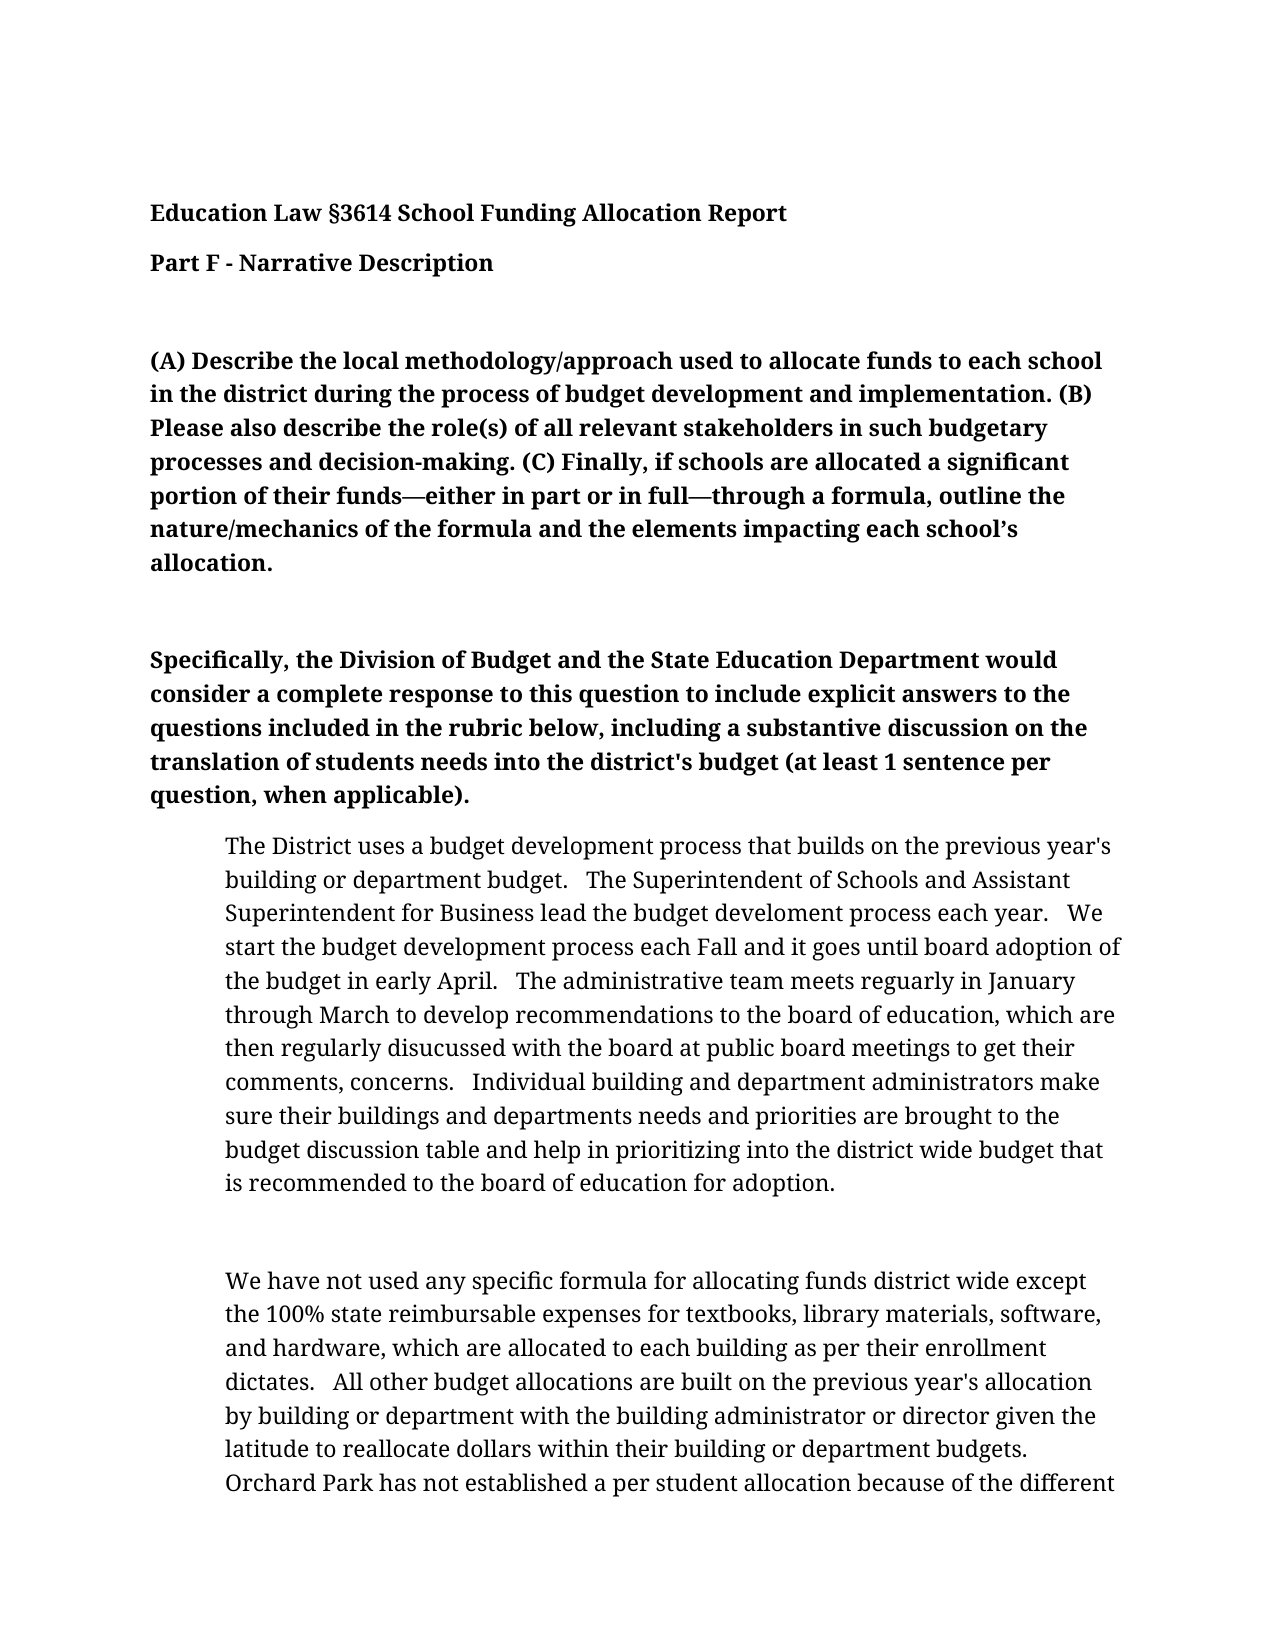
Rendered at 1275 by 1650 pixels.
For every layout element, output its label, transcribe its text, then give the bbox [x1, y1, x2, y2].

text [225, 1264, 1125, 1498]
list (A) Describe the local methodology/approach used to allocate funds to each school in the district during the process of budget development and implementation. (B) Please also describe the role(s) of all relevant stakeholders in such budgetary processes and decision-making. (C) Finally, if schools are allocated a significant portion of their funds—either in part or in full—through a formula, outline the nature/mechanics of the formula and the elements impacting each school’s allocation. [150, 344, 1125, 578]
text Education Law §3614 School Funding Allocation Report [150, 197, 1125, 228]
text The District uses a budget development process that builds on the previous year's building or department budget. The Superintendent of Schools and Assistant Superintendent for Business lead the budget develoment process each year. We start the budget development process each Fall and it goes until board adoption of the budget in early April. The administrative team meets reguarly in January through March to develop recommendations to the board of education, which are then regularly disucussed with the board at public board meetings to get their comments, concerns. Individual building and department administrators make sure their buildings and departments needs and priorities are brought to the budget discussion table and help in prioritizing into the district wide budget that is recommended to the board of education for adoption. [225, 830, 1125, 1198]
text Specifically, the Division of Budget and the State Education Department would consider a complete response to this question to include explicit answers to the questions included in the rubric below, including a substantive discussion on the translation of students needs into the district's budget (at least 1 sentence per question, when applicable). [150, 644, 1125, 811]
text Part F - Narrative Description [150, 247, 1125, 278]
